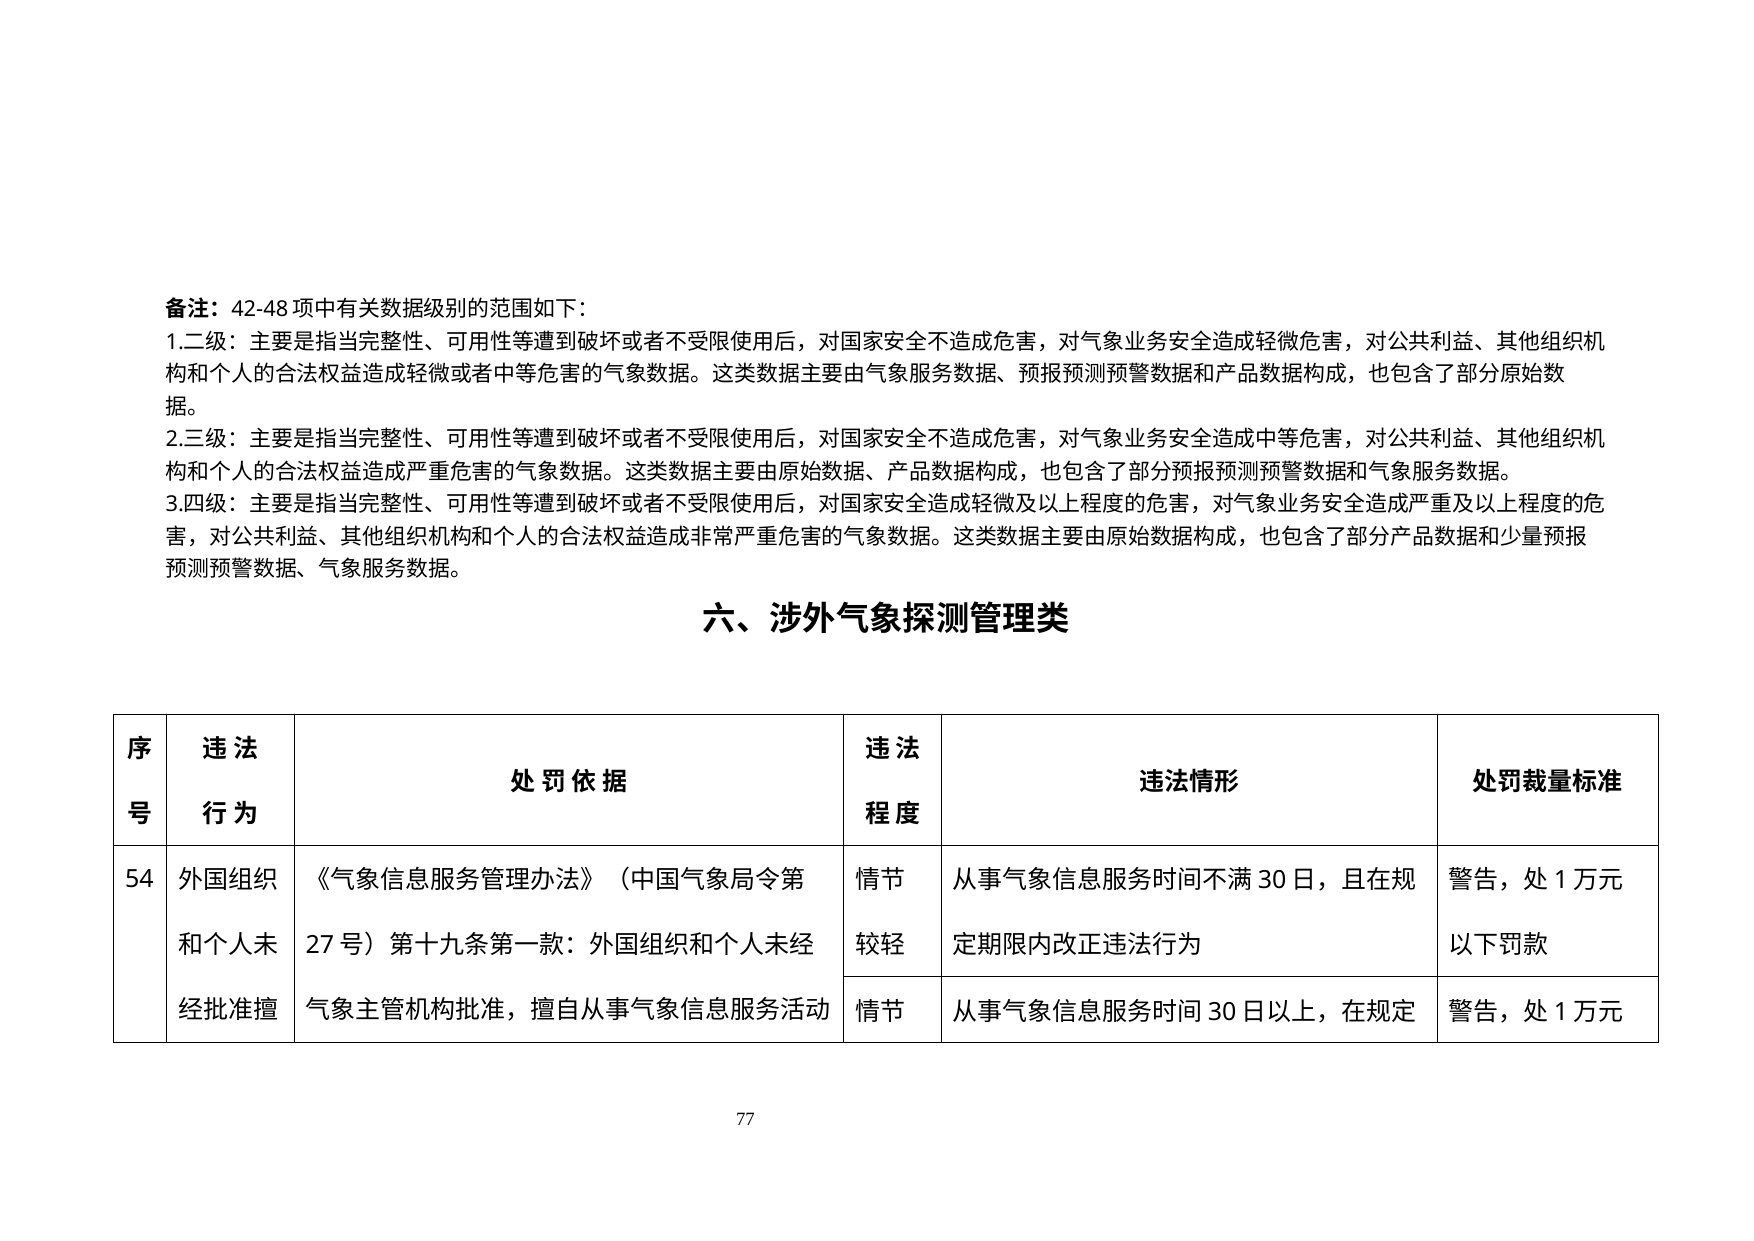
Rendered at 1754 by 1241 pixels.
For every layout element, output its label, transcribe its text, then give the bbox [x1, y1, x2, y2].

table_header 序号 [114, 715, 166, 844]
table_cell 《气象信息服务管理办法》（中国气象局令第27号）第十九条第一款：外国组织和个人未经气象主管机构批准，擅自从事气象信息服务活动的，由有关气象主管机构责令改正，给予警告，并处3万元以下罚款。 [295, 846, 843, 1042]
table_cell 情节 较轻 [844, 846, 941, 976]
text 备注：42-48项中有关数据级别的范围如下： [165, 291, 1606, 323]
list 1.二级：主要是指当完整性、可用性等遭到破坏或者不受限使用后，对国家安全不造成危害，对气象业务安全造成轻微危害，对公共利益、其他组织机构和个人的合法权益造成轻微或者中等危害的气象数据。这类数据主要由气象服务数据、预报预测预警数据和产品数据构成，也包含了部分原始数据。 [165, 323, 1606, 421]
table_cell 警告，处1万元以下罚款 [1438, 846, 1658, 976]
table_cell 从事气象信息服务时间30日以上，在规定期限内改正违法行为 [942, 977, 1437, 1042]
table_cell 外国组织和个人未经批准擅自从事气象信息服务活动 [167, 846, 294, 1042]
table_header 违 法 行 为 [167, 715, 294, 844]
table_header 违法情形 [942, 715, 1437, 844]
table_cell 情节 较重 [844, 977, 941, 1042]
table_header 处 罚 依 据 [295, 715, 843, 844]
table_cell 警告，处1万元以上2万元以下罚款 [1438, 977, 1658, 1042]
table_header 违 法 程 度 [844, 715, 941, 844]
list 2.三级：主要是指当完整性、可用性等遭到破坏或者不受限使用后，对国家安全不造成危害，对气象业务安全造成中等危害，对公共利益、其他组织机构和个人的合法权益造成严重危害的气象数据。这类数据主要由原始数据、产品数据构成，也包含了部分预报预测预警数据和气象服务数据。 [165, 421, 1606, 486]
table_cell 从事气象信息服务时间不满30日，且在规定期限内改正违法行为 [942, 846, 1437, 976]
table_header 处罚裁量标准 [1438, 715, 1658, 844]
list 3.四级：主要是指当完整性、可用性等遭到破坏或者不受限使用后，对国家安全造成轻微及以上程度的危害，对气象业务安全造成严重及以上程度的危害，对公共利益、其他组织机构和个人的合法权益造成非常严重危害的气象数据。这类数据主要由原始数据构成，也包含了部分产品数据和少量预报预测预警数据、气象服务数据。 [165, 486, 1606, 583]
list 六、涉外气象探测管理类 [165, 583, 1606, 648]
table_cell 54 [114, 846, 166, 1042]
